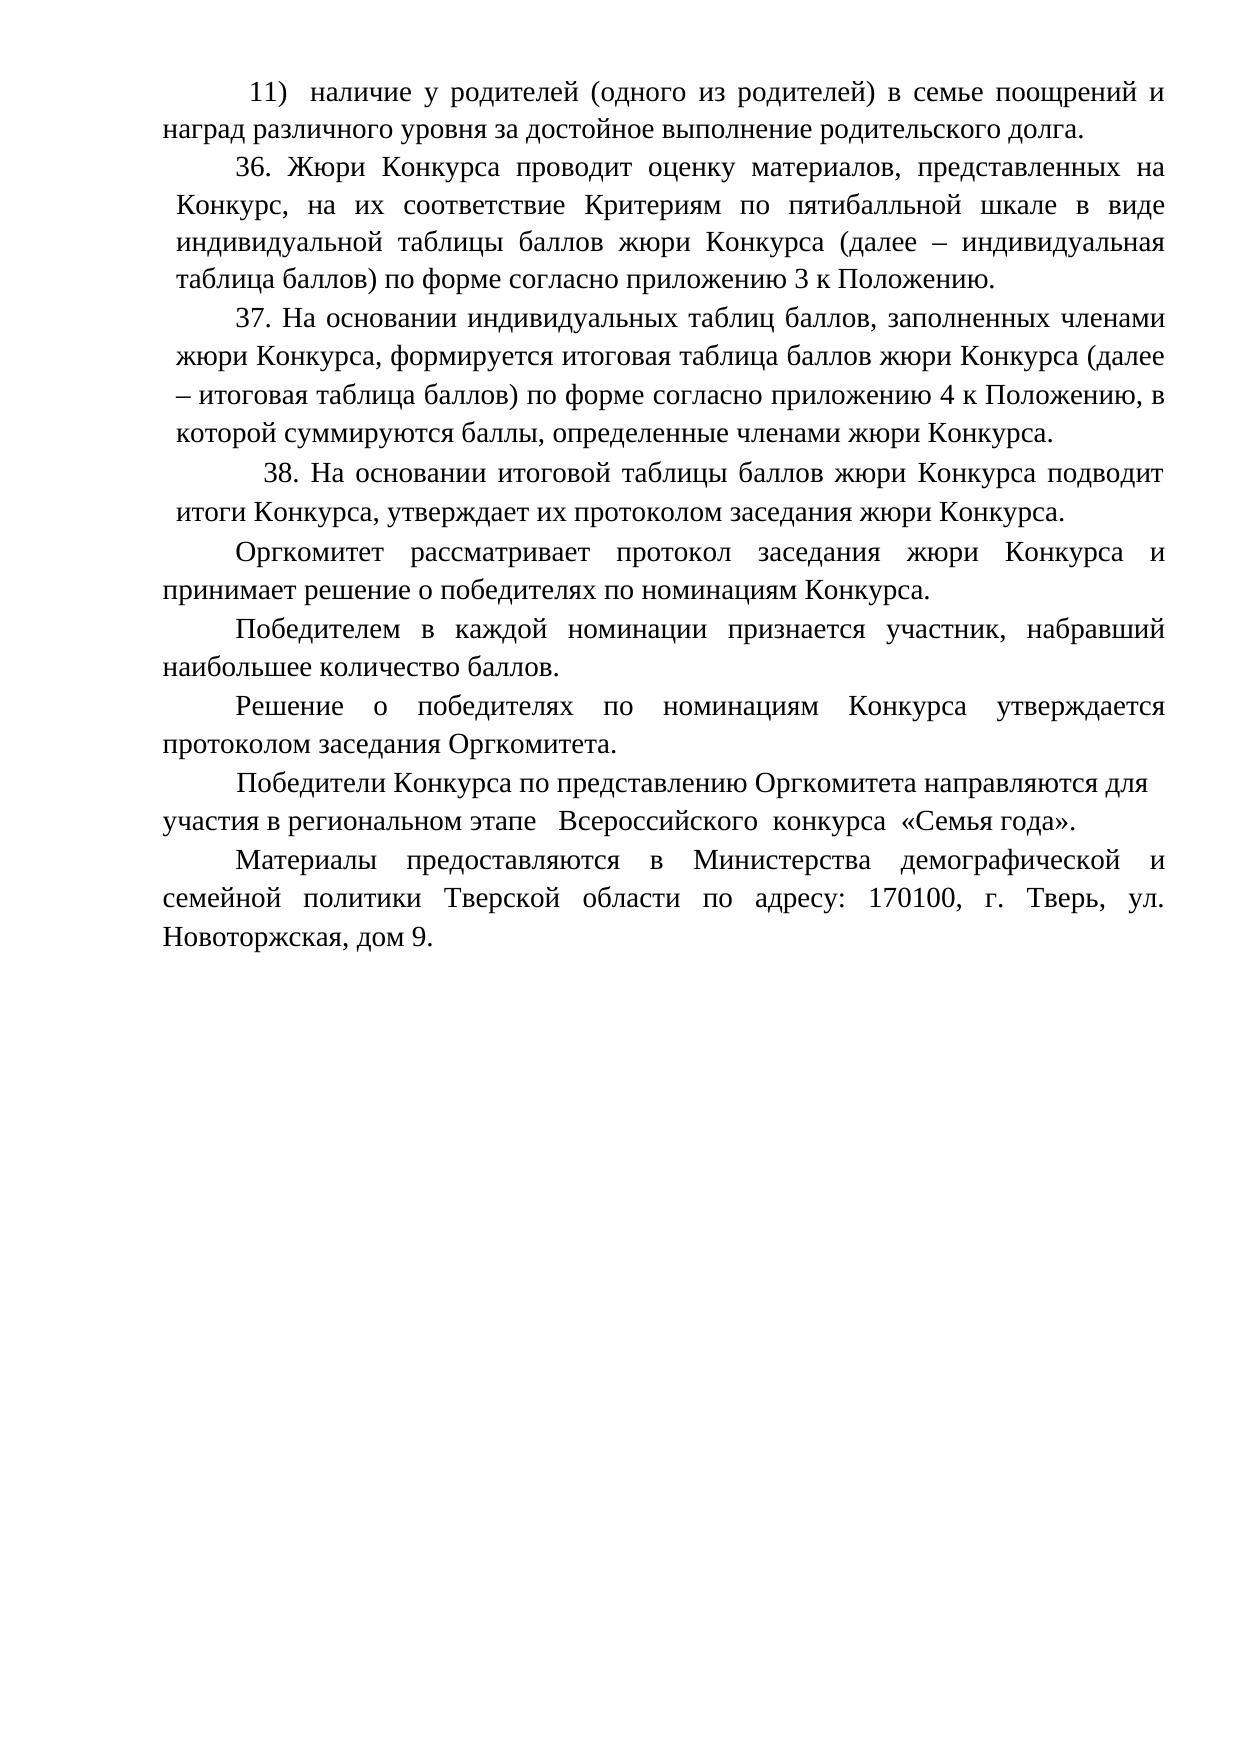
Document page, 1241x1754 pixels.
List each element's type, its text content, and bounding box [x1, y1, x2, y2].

text Материалы предоставляются в Министерства демографической и семейной политики Тверской области по адресу: 170100, г. Тверь, ул. Новоторжская, дом 9. [162, 842, 1166, 953]
text Решение о победителях по номинациям Конкурса утверждается протоколом заседания Оргкомитета. [162, 688, 1166, 760]
text Победители Конкурса по представлению Оргкомитета направляются для участия в региональном этапе Всероссийского конкурса «Семья года». [162, 765, 1166, 837]
text Оргкомитет рассматривает протокол заседания жюри Конкурса и принимает решение о победителях по номинациям Конкурса. [162, 534, 1166, 606]
list наличие у родителей (одного из родителей) в семье поощрений и наград различного уровня за достойное выполнение родительского долга. [162, 74, 1166, 144]
text 36. Жюри Конкурса проводит оценку материалов, представленных на Конкурс, на их соответствие Критериям по пятибалльной шкале в виде индивидуальной таблицы баллов жюри Конкурса (далее – индивидуальная таблица баллов) по форме согласно приложению 3 к Положению. [176, 149, 1166, 295]
text Победителем в каждой номинации признается участник, набравший наибольшее количество баллов. [162, 611, 1166, 683]
text 38. На основании итоговой таблицы баллов жюри Конкурса подводит итоги Конкурса, утверждает их протоколом заседания жюри Конкурса. [176, 455, 1166, 527]
text 37. На основании индивидуальных таблиц баллов, заполненных членами жюри Конкурса, формируется итоговая таблица баллов жюри Конкурса (далее – итоговая таблица баллов) по форме согласно приложению 4 к Положению, в которой суммируются баллы, определенные членами жюри Конкурса. [176, 300, 1166, 449]
